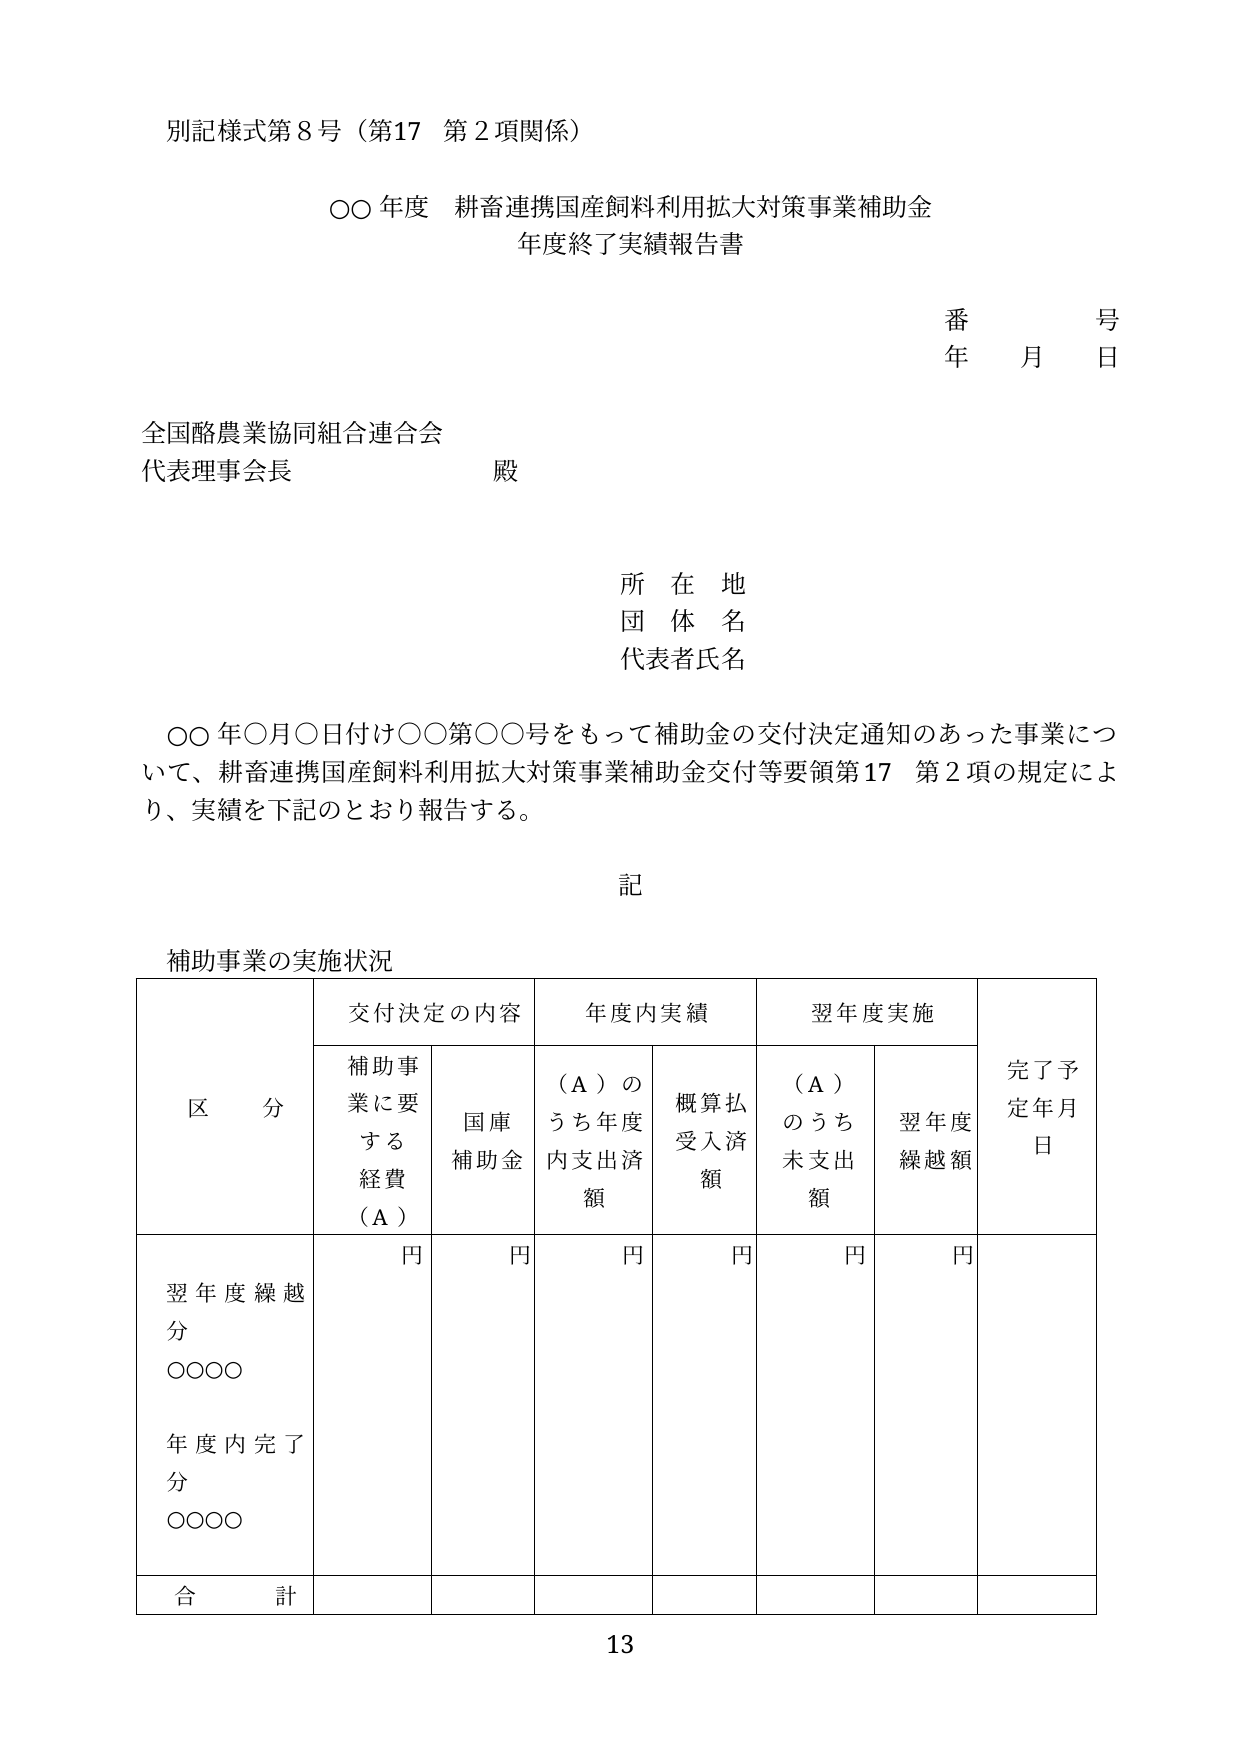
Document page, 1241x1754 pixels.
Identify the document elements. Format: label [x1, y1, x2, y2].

table_header [121, 111, 1126, 1614]
